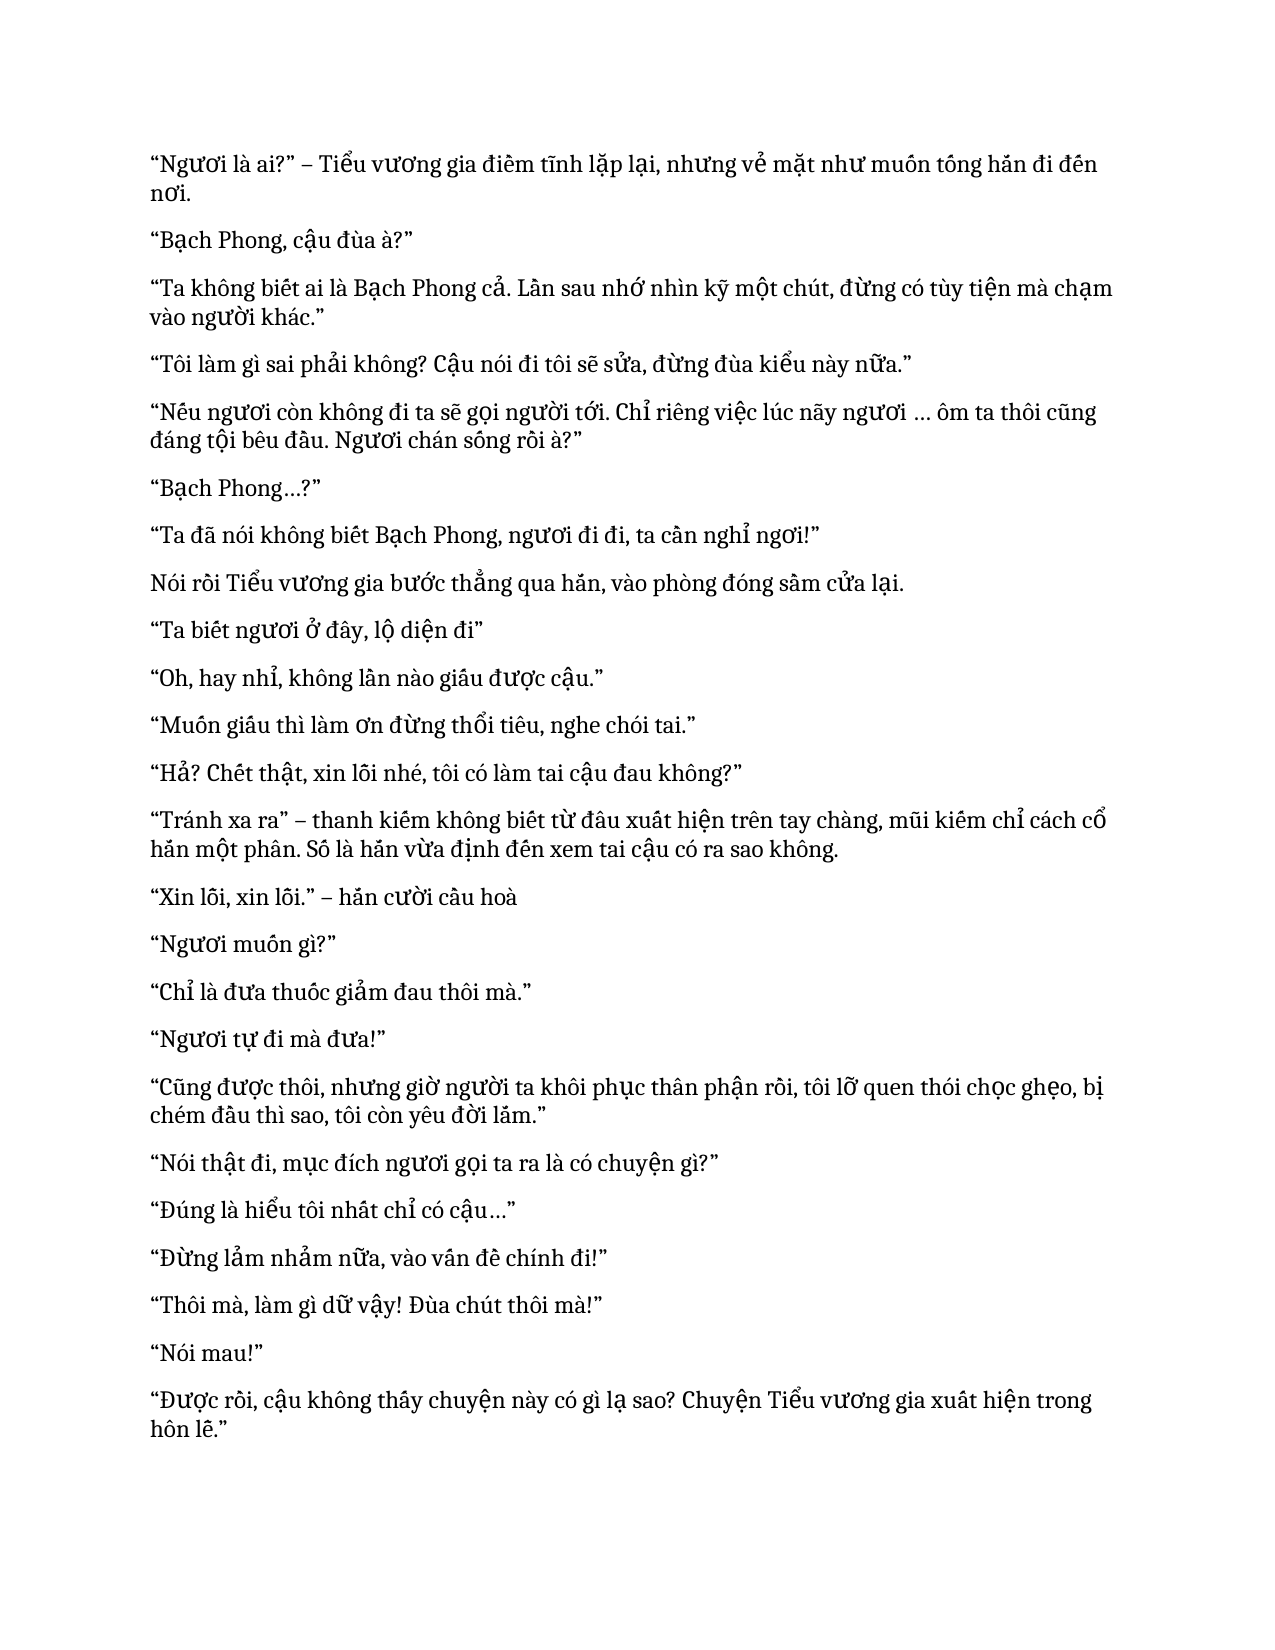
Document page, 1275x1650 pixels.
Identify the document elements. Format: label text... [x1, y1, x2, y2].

text “Được rồi, cậu không thấy chuyện này có gì lạ sao? Chuyện Tiểu vương gia xuất hiện trong hôn lễ.” [150, 1386, 1125, 1444]
text “Ta biết ngươi ở đây, lộ diện đi” [150, 616, 1125, 645]
text “Bạch Phong…?” [150, 474, 1125, 502]
text “Ngươi là ai?” – Tiểu vương gia điềm tĩnh lặp lại, nhưng vẻ mặt như muốn tống hắn đi đến nơi. [150, 150, 1125, 207]
text “Nói mau!” [150, 1339, 1125, 1367]
text “Hả? Chết thật, xin lỗi nhé, tôi có làm tai cậu đau không?” [150, 759, 1125, 787]
text “Bạch Phong, cậu đùa à?” [150, 226, 1125, 255]
text Nói rồi Tiểu vương gia bước thẳng qua hắn, vào phòng đóng sầm cửa lại. [150, 569, 1125, 597]
text “Thôi mà, làm gì dữ vậy! Đùa chút thôi mà!” [150, 1291, 1125, 1320]
text “Đúng là hiểu tôi nhất chỉ có cậu…” [150, 1196, 1125, 1225]
text “Tôi làm gì sai phải không? Cậu nói đi tôi sẽ sửa, đừng đùa kiểu này nữa.” [150, 350, 1125, 379]
text “Đừng lảm nhảm nữa, vào vấn đề chính đi!” [150, 1244, 1125, 1272]
text “Ngươi tự đi mà đưa!” [150, 1025, 1125, 1054]
text “Nói thật đi, mục đích ngươi gọi ta ra là có chuyện gì?” [150, 1149, 1125, 1177]
text “Ta đã nói không biết Bạch Phong, ngươi đi đi, ta cần nghỉ ngơi!” [150, 521, 1125, 550]
text “Muốn giấu thì làm ơn đừng thổi tiêu, nghe chói tai.” [150, 711, 1125, 740]
text “Xin lỗi, xin lỗi.” – hắn cười cầu hoà [150, 882, 1125, 911]
text “Chỉ là đưa thuốc giảm đau thôi mà.” [150, 977, 1125, 1006]
text “Oh, hay nhỉ, không lần nào giấu được cậu.” [150, 664, 1125, 692]
text “Tránh xa ra” – thanh kiếm không biết từ đâu xuất hiện trên tay chàng, mũi kiếm chỉ cách cổ hắn một phân. Số là hắn vừa định đến xem tai cậu có ra sao không. [150, 806, 1125, 864]
text “Ngươi muốn gì?” [150, 930, 1125, 959]
text “Ta không biết ai là Bạch Phong cả. Lần sau nhớ nhìn kỹ một chút, đừng có tùy tiện mà chạm vào người khác.” [150, 274, 1125, 331]
text “Nếu ngươi còn không đi ta sẽ gọi người tới. Chỉ riêng việc lúc nãy ngươi … ôm ta thôi cũng đáng tội bêu đầu. Ngươi chán sống rồi à?” [150, 397, 1125, 455]
text “Cũng được thôi, nhưng giờ người ta khôi phục thân phận rồi, tôi lỡ quen thói chọc ghẹo, bị chém đầu thì sao, tôi còn yêu đời lắm.” [150, 1072, 1125, 1130]
